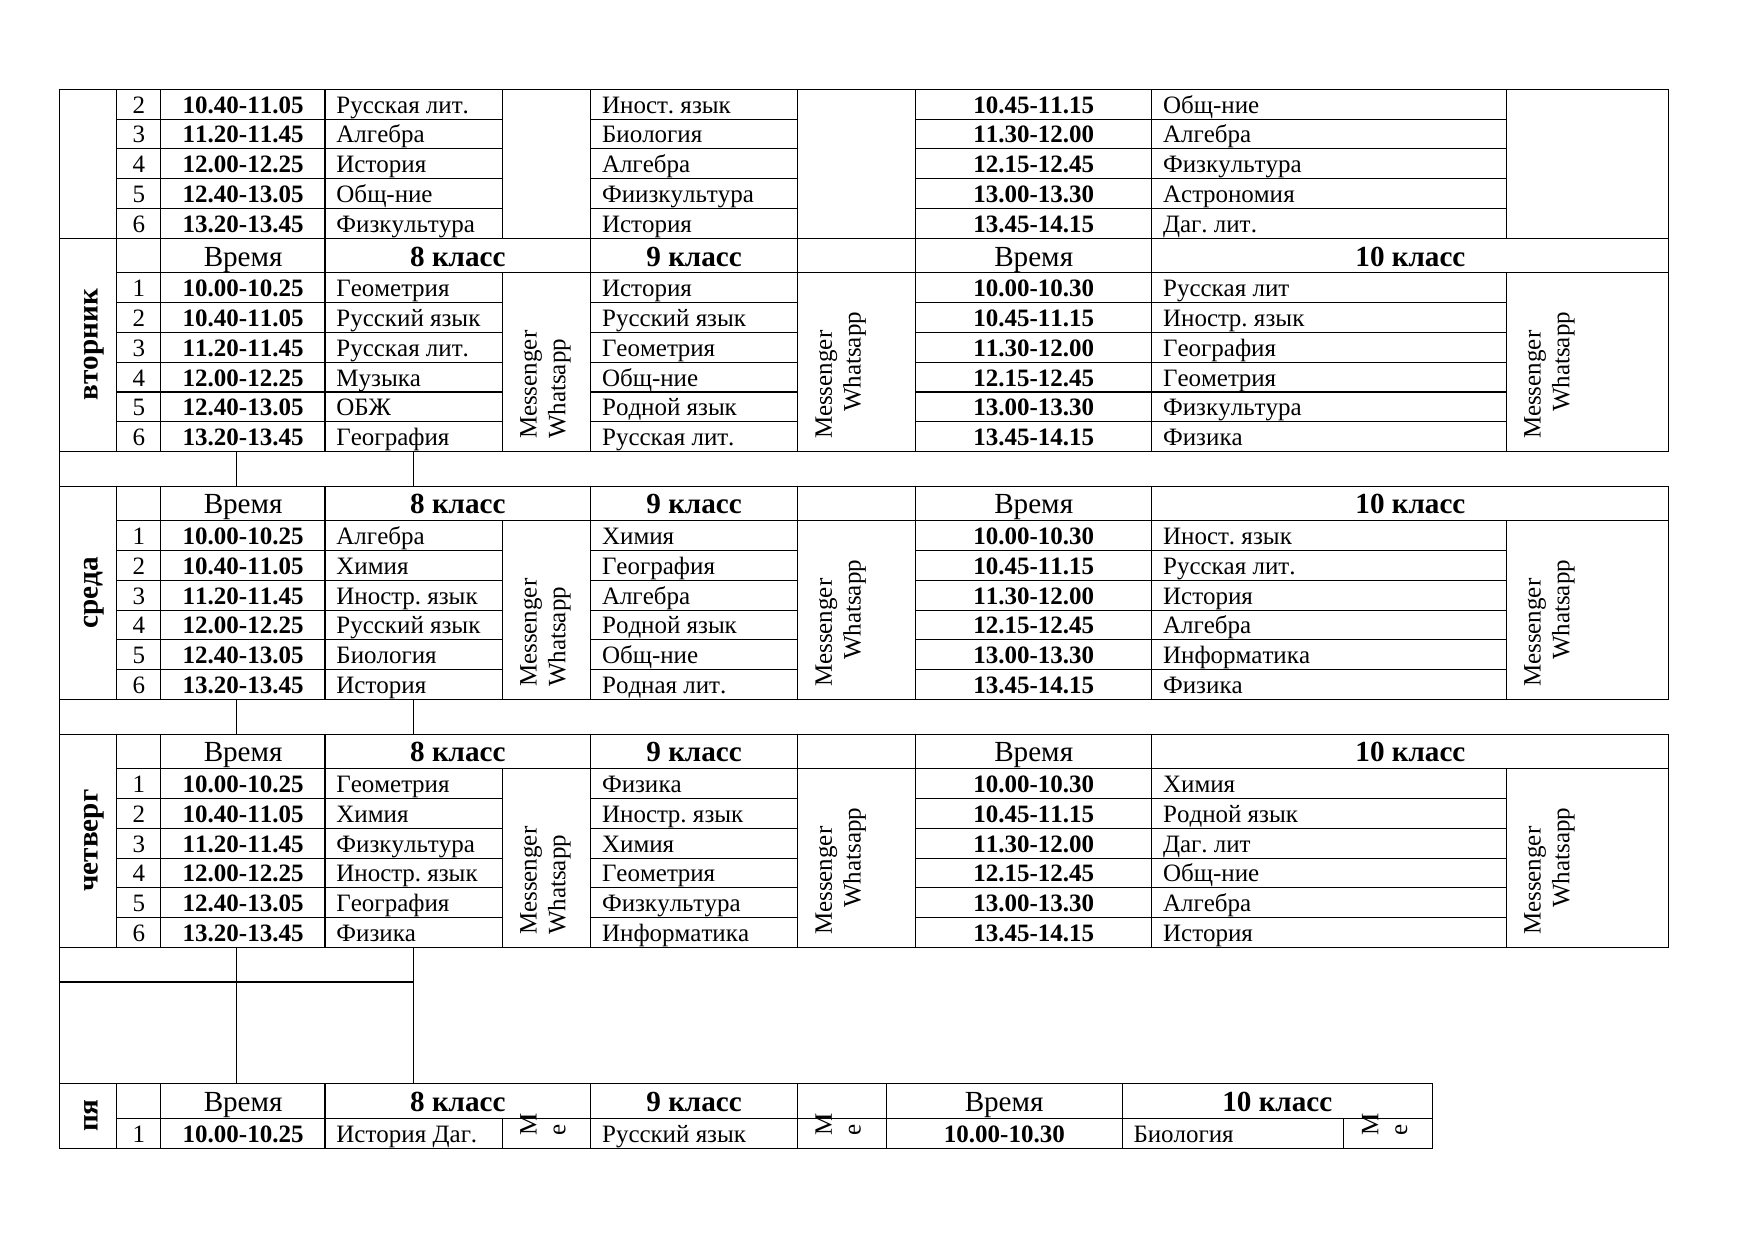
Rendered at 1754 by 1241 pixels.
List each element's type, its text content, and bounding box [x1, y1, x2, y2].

table_cell 6 [117, 209, 160, 238]
table_cell Иностр. язык [591, 799, 797, 828]
table_cell Алгебра [1152, 888, 1506, 917]
table_cell 10 класс [1152, 487, 1668, 520]
table_cell 12.15-12.45 [916, 363, 1151, 391]
table_cell 8 класс [326, 735, 590, 768]
table_cell Время [916, 487, 1151, 520]
table_cell Общ-ние [1152, 90, 1506, 118]
table_cell [117, 735, 160, 768]
table_cell ОБЖ [326, 393, 502, 421]
table_cell Родной язык [1152, 799, 1506, 828]
table_cell 2 [117, 551, 160, 580]
table_cell 12.40-13.05 [161, 179, 324, 208]
table_cell среда [60, 487, 116, 699]
table_cell Общ-ние [326, 179, 502, 208]
table_cell Фиизкультура [591, 179, 797, 208]
table_cell Время [916, 239, 1151, 272]
table_cell Физкультура [1152, 393, 1506, 421]
table_cell Физика [1152, 422, 1506, 451]
table_cell 1 [117, 1119, 160, 1147]
table_cell Messenger Whatsapp [798, 521, 915, 699]
table_cell 13.20-13.45 [161, 670, 324, 699]
table_cell 13.20-13.45 [161, 918, 324, 947]
table_cell [237, 700, 413, 733]
table_cell 13.20-13.45 [161, 422, 324, 451]
table_cell 10.00-10.25 [161, 273, 324, 302]
table_cell 9 класс [591, 1084, 797, 1118]
table_cell 10.40-11.05 [161, 303, 324, 332]
table_cell Биология [326, 640, 502, 669]
table_cell [798, 1084, 886, 1118]
table_cell 12.00-12.25 [161, 363, 324, 391]
table_cell Астрономия [1152, 179, 1506, 208]
table_cell 2 [117, 303, 160, 332]
table_cell Геометрия [591, 333, 797, 362]
table_cell Русский язык [326, 611, 502, 639]
table_cell Геометрия [326, 273, 502, 302]
table_cell 11.30-12.00 [916, 829, 1151, 857]
table_cell Физкультура [326, 829, 502, 857]
table_cell 10 класс [1152, 735, 1668, 768]
table_cell Алгебра [591, 149, 797, 178]
table_cell 10.45-11.15 [916, 90, 1151, 118]
table_cell 10.45-11.15 [916, 799, 1151, 828]
table_cell Общ-ние [1152, 859, 1506, 887]
table_cell 1 [117, 521, 160, 550]
table_cell 10.45-11.15 [916, 303, 1151, 332]
table_cell Физкультура [326, 209, 502, 238]
table_cell География [326, 888, 502, 917]
table_cell 13.20-13.45 [161, 209, 324, 238]
table_cell 4 [117, 859, 160, 887]
table_cell Физика [1152, 670, 1506, 699]
table_cell 1 [117, 769, 160, 798]
table_cell Messenger Whatsapp [503, 1119, 590, 1147]
table_cell Химия [591, 521, 797, 550]
table_cell Время [916, 735, 1151, 768]
table_cell 10.00-10.30 [916, 273, 1151, 302]
table_cell 5 [117, 888, 160, 917]
table_cell Русская лит. [591, 422, 797, 451]
table_cell 10.00-10.25 [161, 1119, 324, 1147]
table_cell Алгебра [326, 521, 502, 550]
table_cell 10.00-10.30 [887, 1119, 1122, 1147]
table_cell Время [161, 1084, 324, 1118]
table_cell Messenger Whatsapp [1507, 521, 1668, 699]
table_cell [237, 948, 413, 981]
table_cell География [326, 422, 502, 451]
table_cell История [326, 670, 502, 699]
table_cell 12.15-12.45 [916, 611, 1151, 639]
table_cell 11.20-11.45 [161, 333, 324, 362]
table_cell География [1152, 333, 1506, 362]
table_cell 13.00-13.30 [916, 640, 1151, 669]
table_cell Русский язык [326, 303, 502, 332]
table_cell История [1152, 581, 1506, 609]
table_cell Время [161, 239, 324, 272]
table_cell Алгебра [1152, 120, 1506, 148]
table_cell Время [887, 1084, 1122, 1118]
table_cell 6 [117, 918, 160, 947]
table_cell 13.45-14.15 [916, 918, 1151, 947]
table_cell Алгебра [591, 581, 797, 609]
table_cell Messenger Whatsapp [1507, 769, 1668, 947]
table_cell 11.30-12.00 [916, 581, 1151, 609]
table_cell 9 класс [591, 487, 797, 520]
table_cell [798, 735, 915, 768]
table_cell Messenger Whatsapp [503, 273, 590, 451]
table_cell 2 [117, 799, 160, 828]
table_cell Messenger Whatsapp [503, 769, 590, 947]
table_cell 4 [117, 363, 160, 391]
table_cell История [591, 273, 797, 302]
table_cell 12.40-13.05 [161, 393, 324, 421]
table_cell 10.00-10.30 [916, 521, 1151, 550]
table_cell Messenger Whatsapp [503, 521, 590, 699]
table_cell 11.20-11.45 [161, 829, 324, 857]
table_cell История [326, 149, 502, 178]
table_cell Messenger Whatsapp [798, 769, 915, 947]
table_cell Время [161, 487, 324, 520]
table_cell 12.40-13.05 [161, 888, 324, 917]
table_cell [117, 1084, 160, 1118]
table_cell 1 [117, 273, 160, 302]
table_cell Русский язык [591, 1119, 797, 1147]
table_cell Химия [1152, 769, 1506, 798]
table_cell Химия [326, 551, 502, 580]
table_cell Иностр. язык [1152, 303, 1506, 332]
table_cell [798, 239, 915, 272]
table_cell Химия [326, 799, 502, 828]
table_cell 2 [117, 90, 160, 118]
table_cell 8 класс [326, 239, 590, 272]
table_cell 10 класс [1152, 239, 1668, 272]
table_cell 10.00-10.25 [161, 521, 324, 550]
table_cell [237, 983, 413, 1083]
table_cell 12.00-12.25 [161, 149, 324, 178]
table_cell Физкультура [1152, 149, 1506, 178]
table_cell Русская лит. [1152, 551, 1506, 580]
table_cell География [591, 551, 797, 580]
table_cell Родная лит. [591, 670, 797, 699]
table_cell Время [161, 735, 324, 768]
table_cell 12.00-12.25 [161, 611, 324, 639]
table_cell 10.40-11.05 [161, 799, 324, 828]
table_cell Геометрия [1152, 363, 1506, 391]
table_cell 10.40-11.05 [161, 551, 324, 580]
table_cell Messenger Whatsapp [1507, 273, 1668, 451]
table_cell Информатика [591, 918, 797, 947]
table_cell Физика [326, 918, 502, 947]
table_cell 10 класс [1123, 1084, 1432, 1118]
table_cell Информатика [1152, 640, 1506, 669]
table_cell Музыка [326, 363, 502, 391]
table_cell четверг [60, 735, 116, 947]
table_cell 12.00-12.25 [161, 859, 324, 887]
table_cell 12.15-12.45 [916, 149, 1151, 178]
table_cell 13.00-13.30 [916, 393, 1151, 421]
table_cell Химия [591, 829, 797, 857]
table_cell Биология [1123, 1119, 1343, 1147]
table_cell Даг. лит [1152, 829, 1506, 857]
table_cell 13.45-14.15 [916, 670, 1151, 699]
table_cell Родной язык [591, 611, 797, 639]
table_cell 10.00-10.25 [161, 769, 324, 798]
table_cell Алгебра [326, 120, 502, 148]
table_cell 5 [117, 640, 160, 669]
table_cell 3 [117, 120, 160, 148]
table_cell Иностр. язык [326, 581, 502, 609]
table_cell 11.20-11.45 [161, 581, 324, 609]
table_cell Физика [591, 769, 797, 798]
table_cell 4 [117, 149, 160, 178]
table_cell [60, 948, 236, 981]
table_cell Физкультура [591, 888, 797, 917]
table_cell Иност. язык [1152, 521, 1506, 550]
table_cell 3 [117, 333, 160, 362]
table_cell 6 [117, 422, 160, 451]
table_cell 10.45-11.15 [916, 551, 1151, 580]
table_cell Алгебра [1152, 611, 1506, 639]
table_cell [117, 487, 160, 520]
table_cell История [591, 209, 797, 238]
table_cell 12.15-12.45 [916, 859, 1151, 887]
table_cell 13.45-14.15 [916, 422, 1151, 451]
table_cell 12.40-13.05 [161, 640, 324, 669]
table_cell пятница [60, 1084, 116, 1147]
table_cell Даг. лит. [1152, 209, 1506, 238]
table_cell Родной язык [591, 393, 797, 421]
table_cell Messenger Whatsapp [1344, 1119, 1432, 1147]
table_cell 5 [117, 179, 160, 208]
table_cell История [1152, 918, 1506, 947]
table_cell вторник [60, 239, 116, 451]
table_cell Русский язык [591, 303, 797, 332]
table_cell Русская лит. [326, 333, 502, 362]
table_cell Геометрия [591, 859, 797, 887]
table_cell Биология [591, 120, 797, 148]
table_cell 5 [117, 393, 160, 421]
table_cell 9 класс [591, 735, 797, 768]
table_cell [237, 452, 413, 486]
table_cell 3 [117, 581, 160, 609]
table_cell 9 класс [591, 239, 797, 272]
table_cell 3 [117, 829, 160, 857]
table_cell Messenger Whatsapp [798, 1119, 886, 1147]
table_cell 13.45-14.15 [916, 209, 1151, 238]
table_cell Русская лит. [326, 90, 502, 118]
table_cell Русская лит [1152, 273, 1506, 302]
table_cell 13.00-13.30 [916, 888, 1151, 917]
table_cell 10.00-10.30 [916, 769, 1151, 798]
table_cell [60, 700, 236, 733]
table_cell 11.30-12.00 [916, 333, 1151, 362]
table_cell Общ-ние [591, 363, 797, 391]
table_cell [60, 983, 236, 1083]
table_cell 11.30-12.00 [916, 120, 1151, 148]
table_cell Иност. язык [591, 90, 797, 118]
table_cell 4 [117, 611, 160, 639]
table_cell 11.20-11.45 [161, 120, 324, 148]
table_cell Messenger Whatsapp [798, 273, 915, 451]
table_cell Общ-ние [591, 640, 797, 669]
table_cell 6 [117, 670, 160, 699]
table_cell 13.00-13.30 [916, 179, 1151, 208]
table_cell Геометрия [326, 769, 502, 798]
table_cell Иностр. язык [326, 859, 502, 887]
table_cell [798, 487, 915, 520]
table_cell История Даг. [326, 1119, 502, 1147]
table_cell 10.40-11.05 [161, 90, 324, 118]
table_cell [60, 452, 236, 486]
table_cell 8 класс [326, 1084, 590, 1118]
table_cell 8 класс [326, 487, 590, 520]
table_cell [117, 239, 160, 272]
